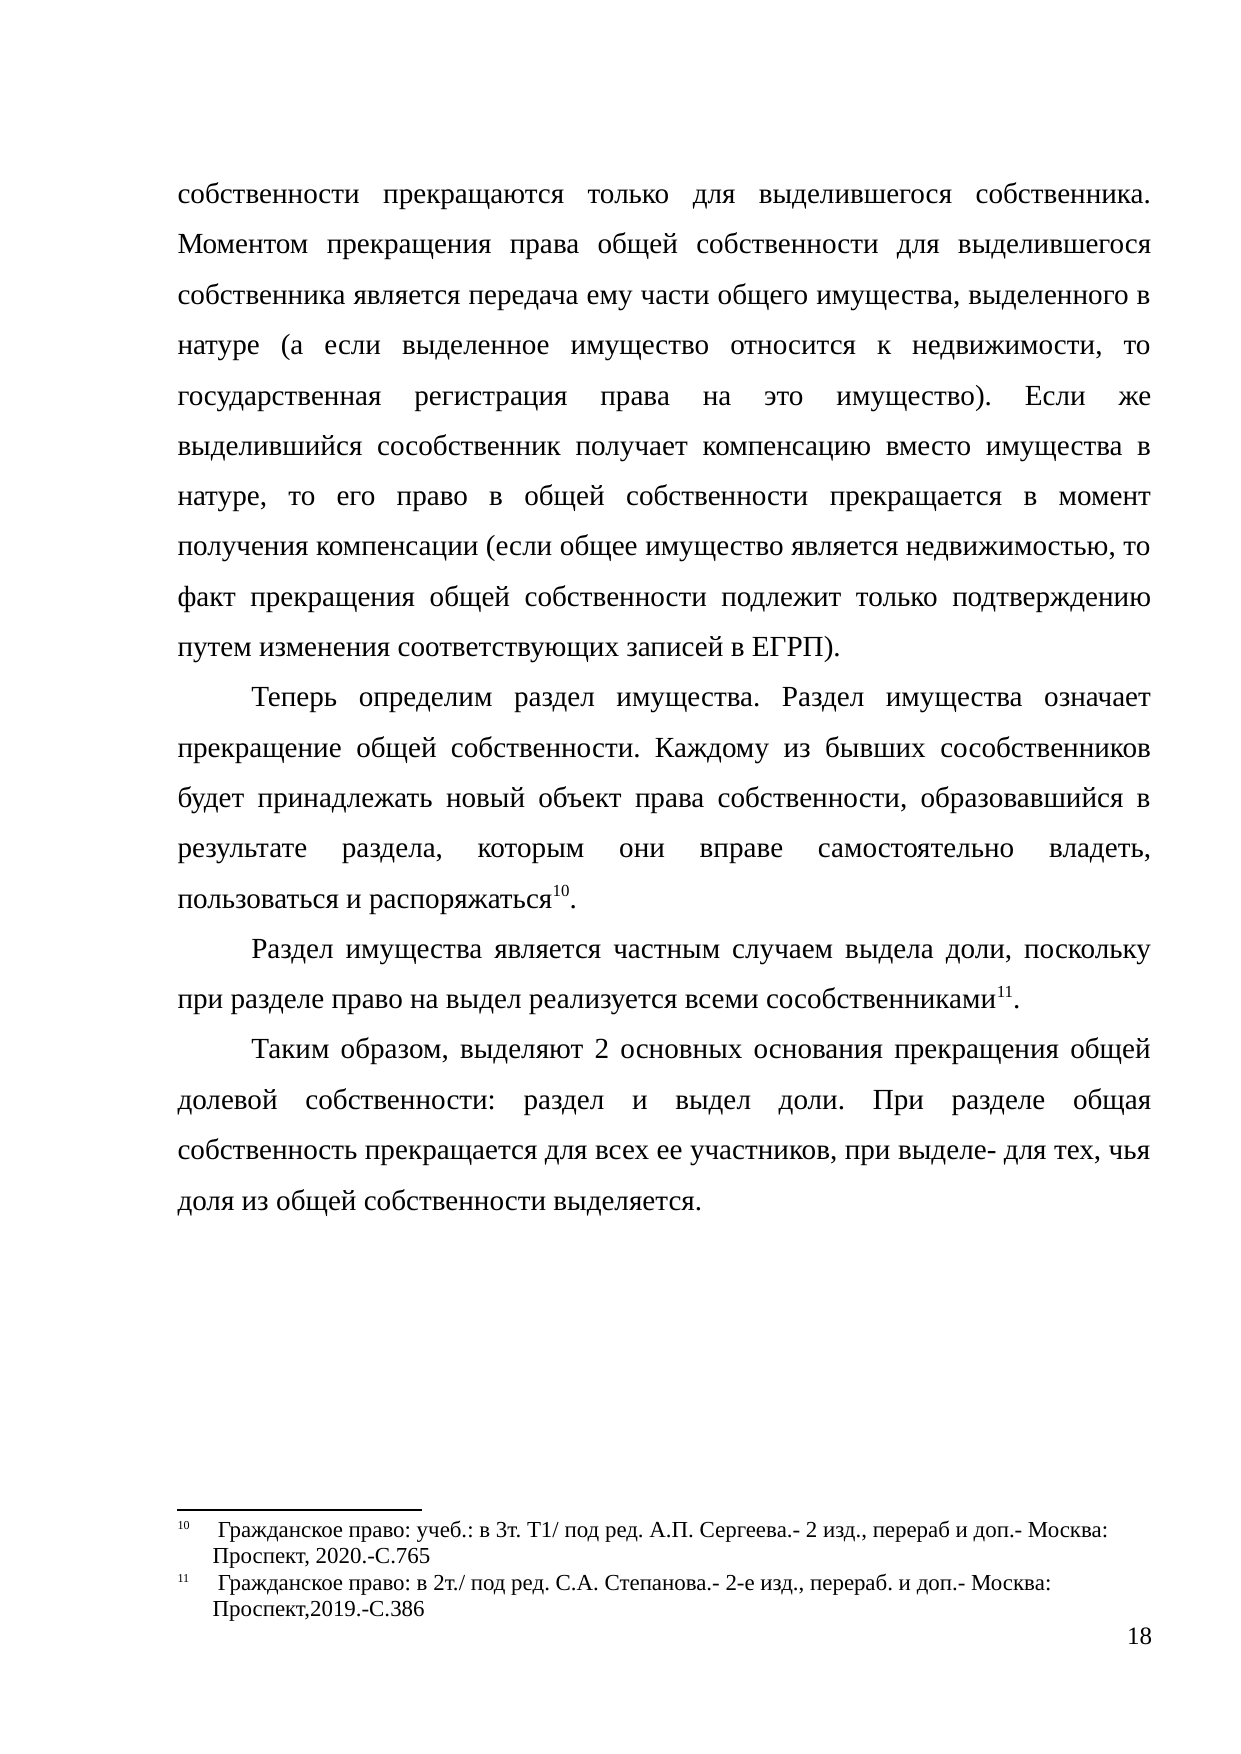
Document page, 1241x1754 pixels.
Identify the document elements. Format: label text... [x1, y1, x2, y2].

text Таким образом, выделяют 2 основных основания прекращения общей долевой собственности: раздел и выдел доли. При разделе общая собственность прекращается для всех ее участников, при выделе- для тех, чья доля из общей собственности выделяется. [177, 1032, 1152, 1216]
text Теперь определим раздел имущества. Раздел имущества означает прекращение общей собственности. Каждому из бывших сособственников будет принадлежать новый объект права собственности, образовавшийся в результате раздела, которым они вправе самостоятельно владеть, пользоваться и распоряжаться. [177, 679, 1152, 914]
text Раздел имущества является частным случаем выдела доли, поскольку при разделе право на выдел реализуется всеми сособственниками. [177, 931, 1152, 1015]
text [177, 176, 1152, 663]
